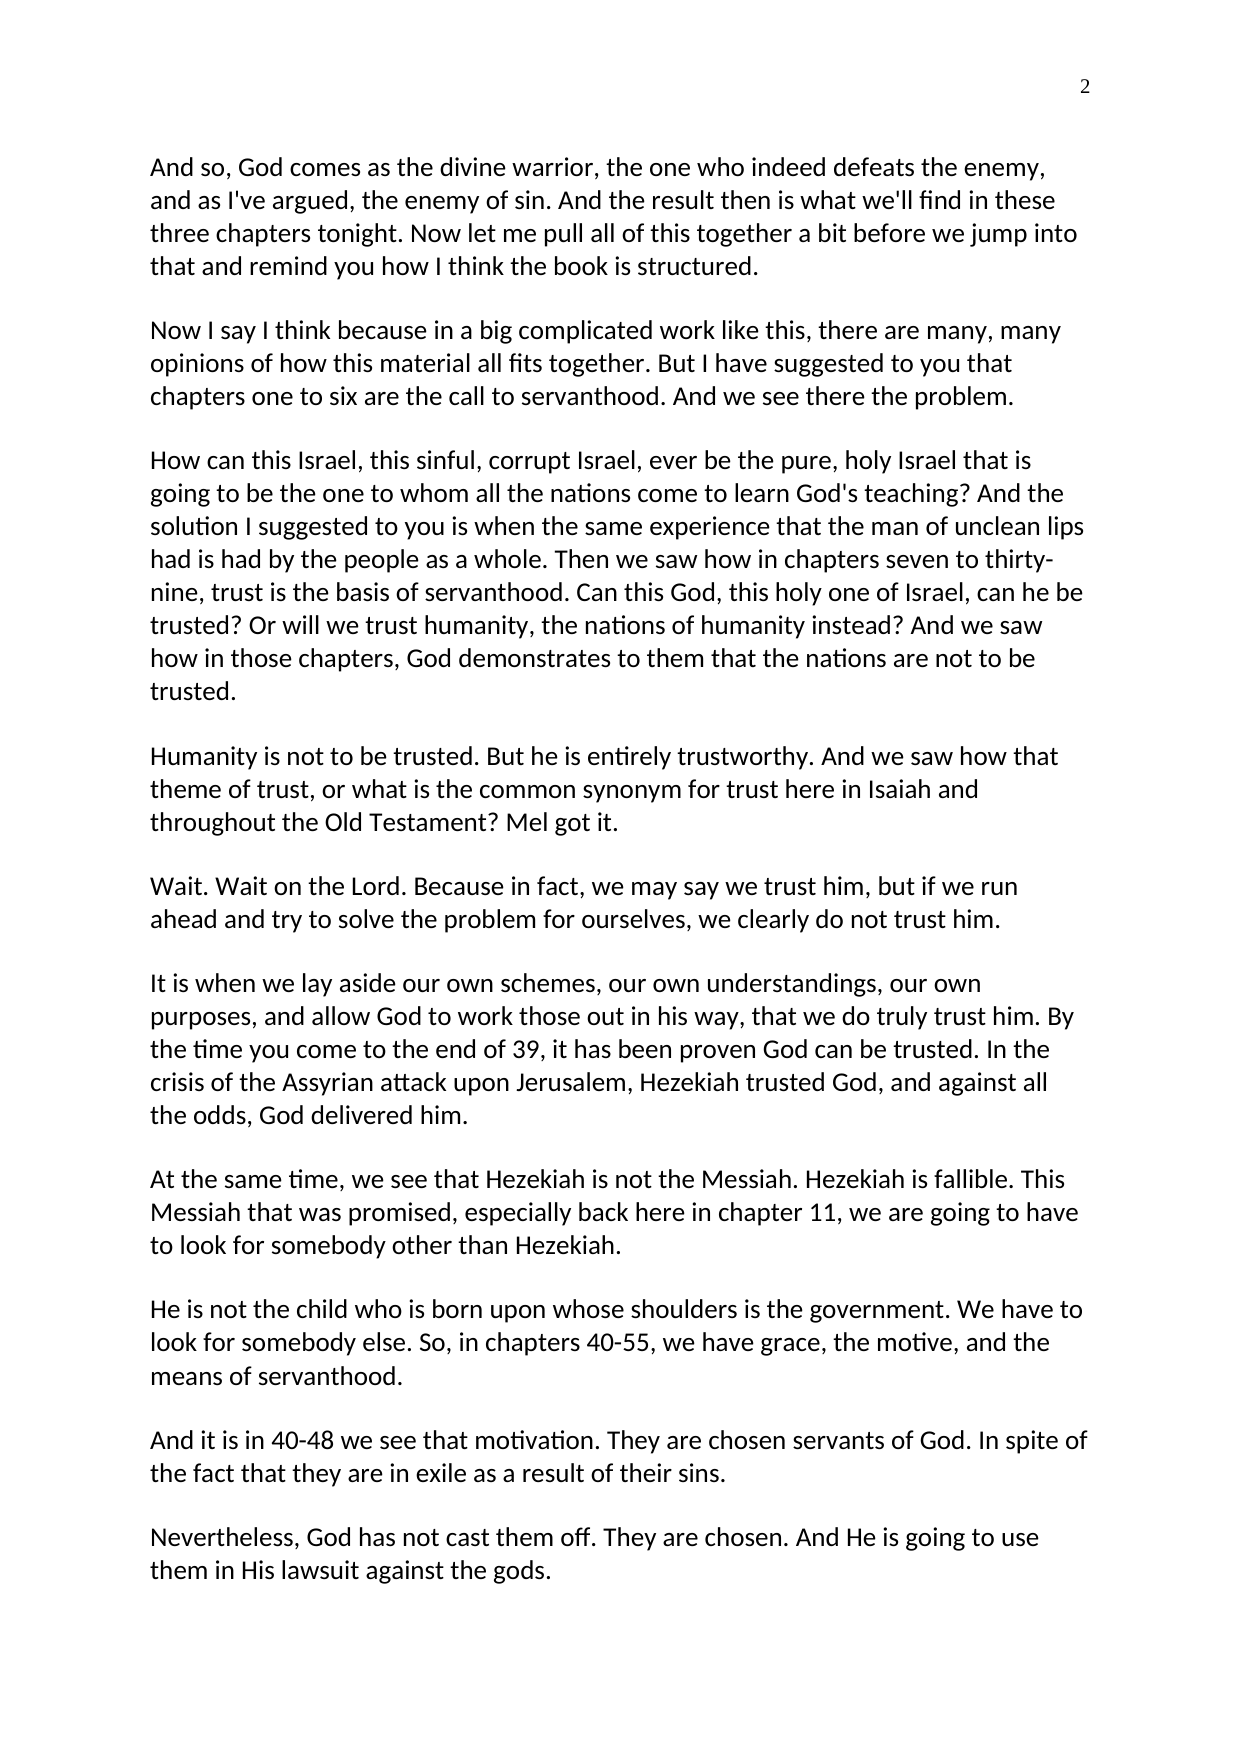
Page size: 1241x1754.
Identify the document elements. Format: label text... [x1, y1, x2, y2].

text Wait. Wait on the Lord. Because in fact, we may say we trust him, but if we run ahead and try to solve the problem for ourselves, we clearly do not trust him. [150, 869, 1090, 935]
text Nevertheless, God has not cast them off. They are chosen. And He is going to use them in His lawsuit against the gods. [150, 1520, 1090, 1586]
text He is not the child who is born upon whose shoulders is the government. We have to look for somebody else. So, in chapters 40-55, we have grace, the motive, and the means of servanthood. [150, 1293, 1090, 1392]
text It is when we lay aside our own schemes, our own understandings, our own purposes, and allow God to work those out in his way, that we do truly trust him. By the time you come to the end of 39, it has been proven God can be trusted. In the crisis of the Assyrian attack upon Jerusalem, Hezekiah trusted God, and against all the odds, God delivered him. [150, 966, 1090, 1131]
text Humanity is not to be trusted. But he is entirely trustworthy. And we saw how that theme of trust, or what is the common synonym for trust here in Isaiah and throughout the Old Testament? Mel got it. [150, 739, 1090, 838]
text Now I say I think because in a big complicated work like this, there are many, many opinions of how this material all fits together. But I have suggested to you that chapters one to six are the call to servanthood. And we see there the problem. [150, 313, 1090, 412]
text And it is in 40-48 we see that motivation. They are chosen servants of God. In spite of the fact that they are in exile as a result of their sins. [150, 1423, 1090, 1489]
text At the same time, we see that Hezekiah is not the Messiah. Hezekiah is fallible. This Messiah that was promised, especially back here in chapter 11, we are going to have to look for somebody other than Hezekiah. [150, 1162, 1090, 1261]
text How can this Israel, this sinful, corrupt Israel, ever be the pure, holy Israel that is going to be the one to whom all the nations come to learn God's teaching? And the solution I suggested to you is when the same experience that the man of unclean lips had is had by the people as a whole. Then we saw how in chapters seven to thirty-nine, trust is the basis of servanthood. Can this God, this holy one of Israel, can he be trusted? Or will we trust humanity, the nations of humanity instead? And we saw how in those chapters, God demonstrates to them that the nations are not to be trusted. [150, 443, 1090, 708]
text And so, God comes as the divine warrior, the one who indeed defeats the enemy, and as I've argued, the enemy of sin. And the result then is what we'll find in these three chapters tonight. Now let me pull all of this together a bit before we jump into that and remind you how I think the book is structured. [150, 150, 1090, 282]
